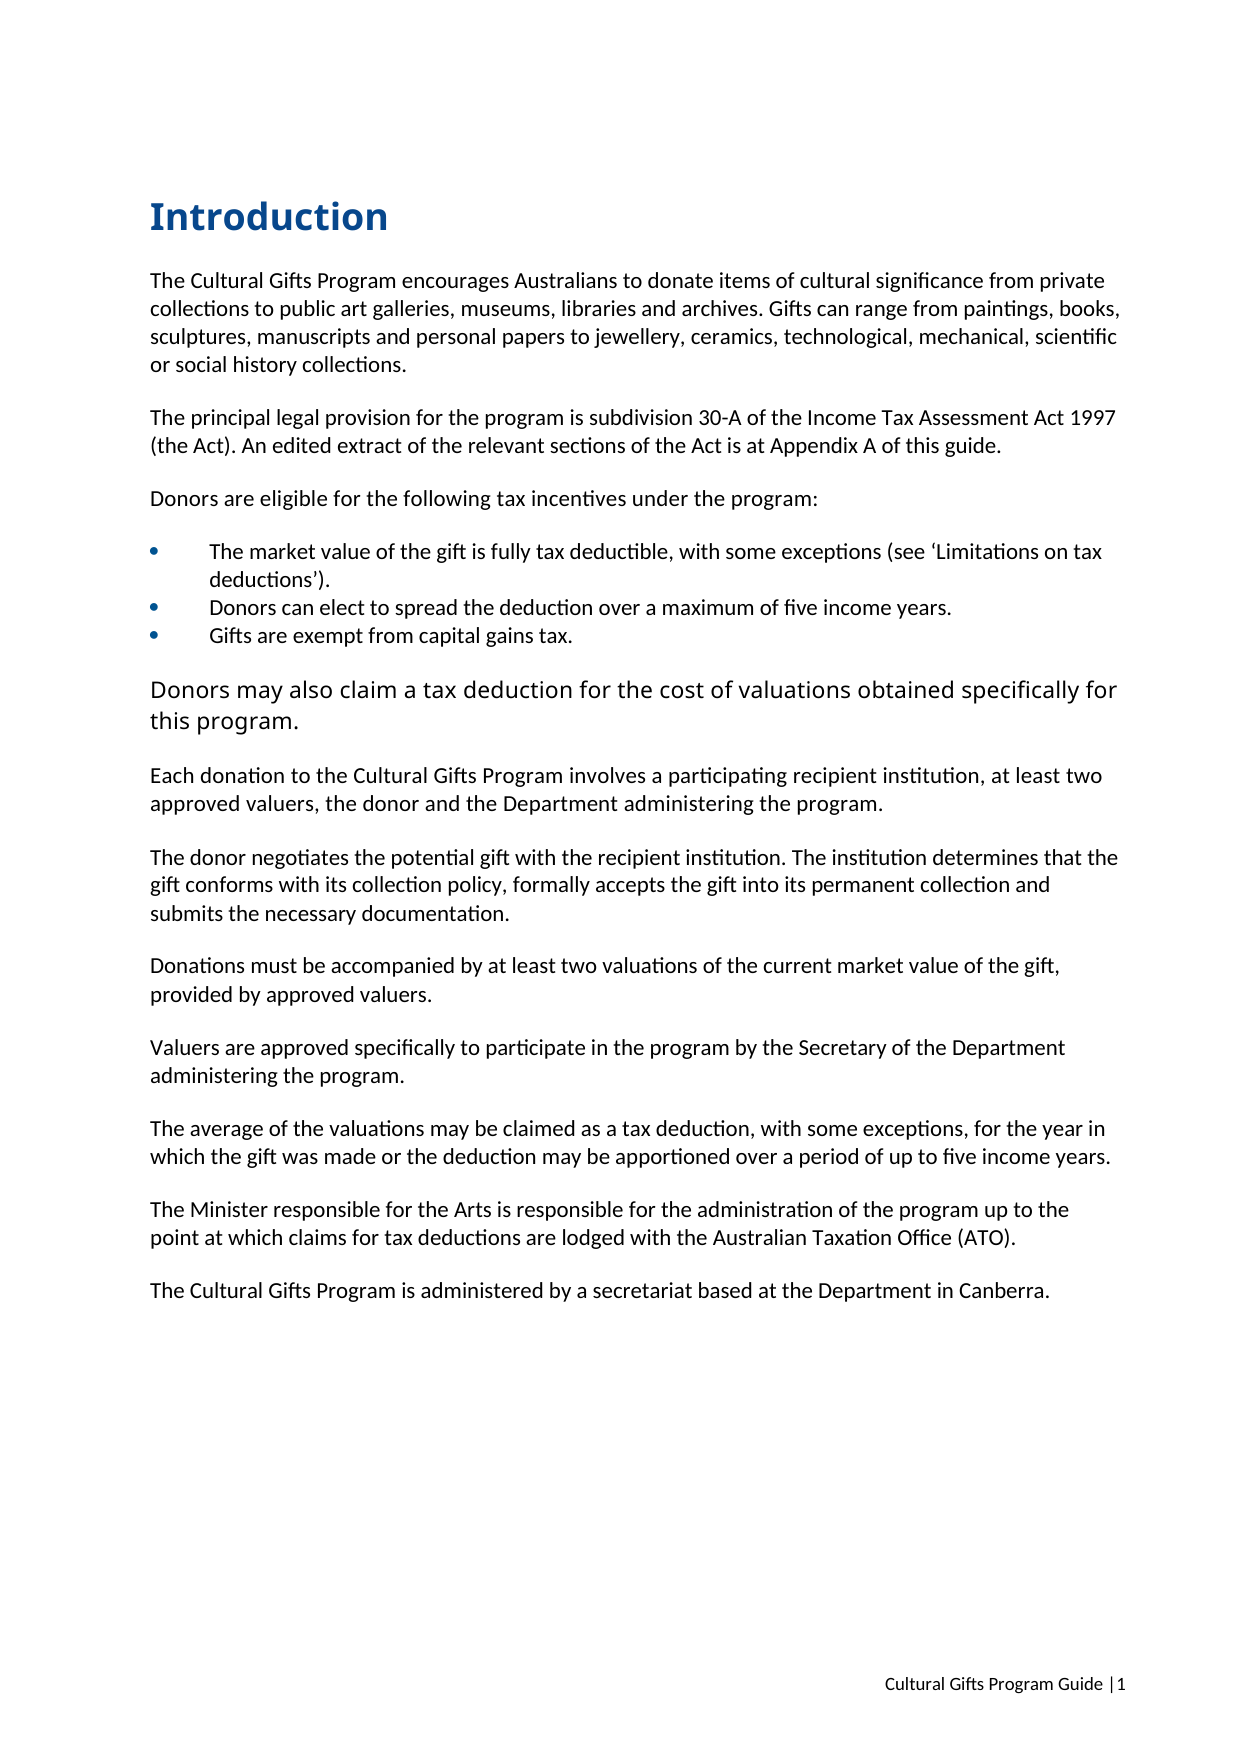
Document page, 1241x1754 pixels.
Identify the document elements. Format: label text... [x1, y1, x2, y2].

text Each donation to the Cultural Gifts Program involves a participating recipient institution, at least two approved valuers, the donor and the Department administering the program. [150, 762, 1122, 818]
text The Cultural Gifts Program is administered by a secretariat based at the Department in Canberra. [150, 1276, 1122, 1304]
text The average of the valuations may be claimed as a tax deduction, with some exceptions, for the year in which the gift was made or the deduction may be apportioned over a period of up to five income years. [150, 1114, 1122, 1170]
text Donors are eligible for the following tax incentives under the program: [150, 484, 1122, 512]
text Donations must be accompanied by at least two valuations of the current market value of the gift, provided by approved valuers. [150, 952, 1122, 1008]
text Valuers are approved specifically to participate in the program by the Secretary of the Department administering the program. [150, 1033, 1122, 1089]
text Donors may also claim a tax deduction for the cost of valuations obtained specifically for this program. [150, 674, 1122, 737]
text The Minister responsible for the Arts is responsible for the administration of the program up to the point at which claims for tax deductions are lodged with the Australian Taxation Office (ATO). [150, 1195, 1122, 1251]
text The donor negotiates the potential gift with the recipient institution. The institution determines that the gift conforms with its collection policy, formally accepts the gift into its permanent collection and submits the necessary documentation. [150, 843, 1122, 927]
text The Cultural Gifts Program encourages Australians to donate items of cultural significance from private collections to public art galleries, museums, libraries and archives. Gifts can range from paintings, books, sculptures, manuscripts and personal papers to jewellery, ceramics, technological, mechanical, scientific or social history collections. [150, 266, 1122, 378]
text The principal legal provision for the program is subdivision 30-A of the Income Tax Assessment Act 1997 (the Act). An edited extract of the relevant sections of the Act is at Appendix A of this guide. [150, 403, 1122, 459]
text Gifts are exempt from capital gains tax. [150, 621, 1122, 649]
text The market value of the gift is fully tax deductible, with some exceptions (see ‘Limitations on tax deductions’). [150, 537, 1122, 593]
text Donors can elect to spread the deduction over a maximum of five income years. [150, 593, 1122, 621]
subtitle Introduction [150, 190, 1122, 241]
